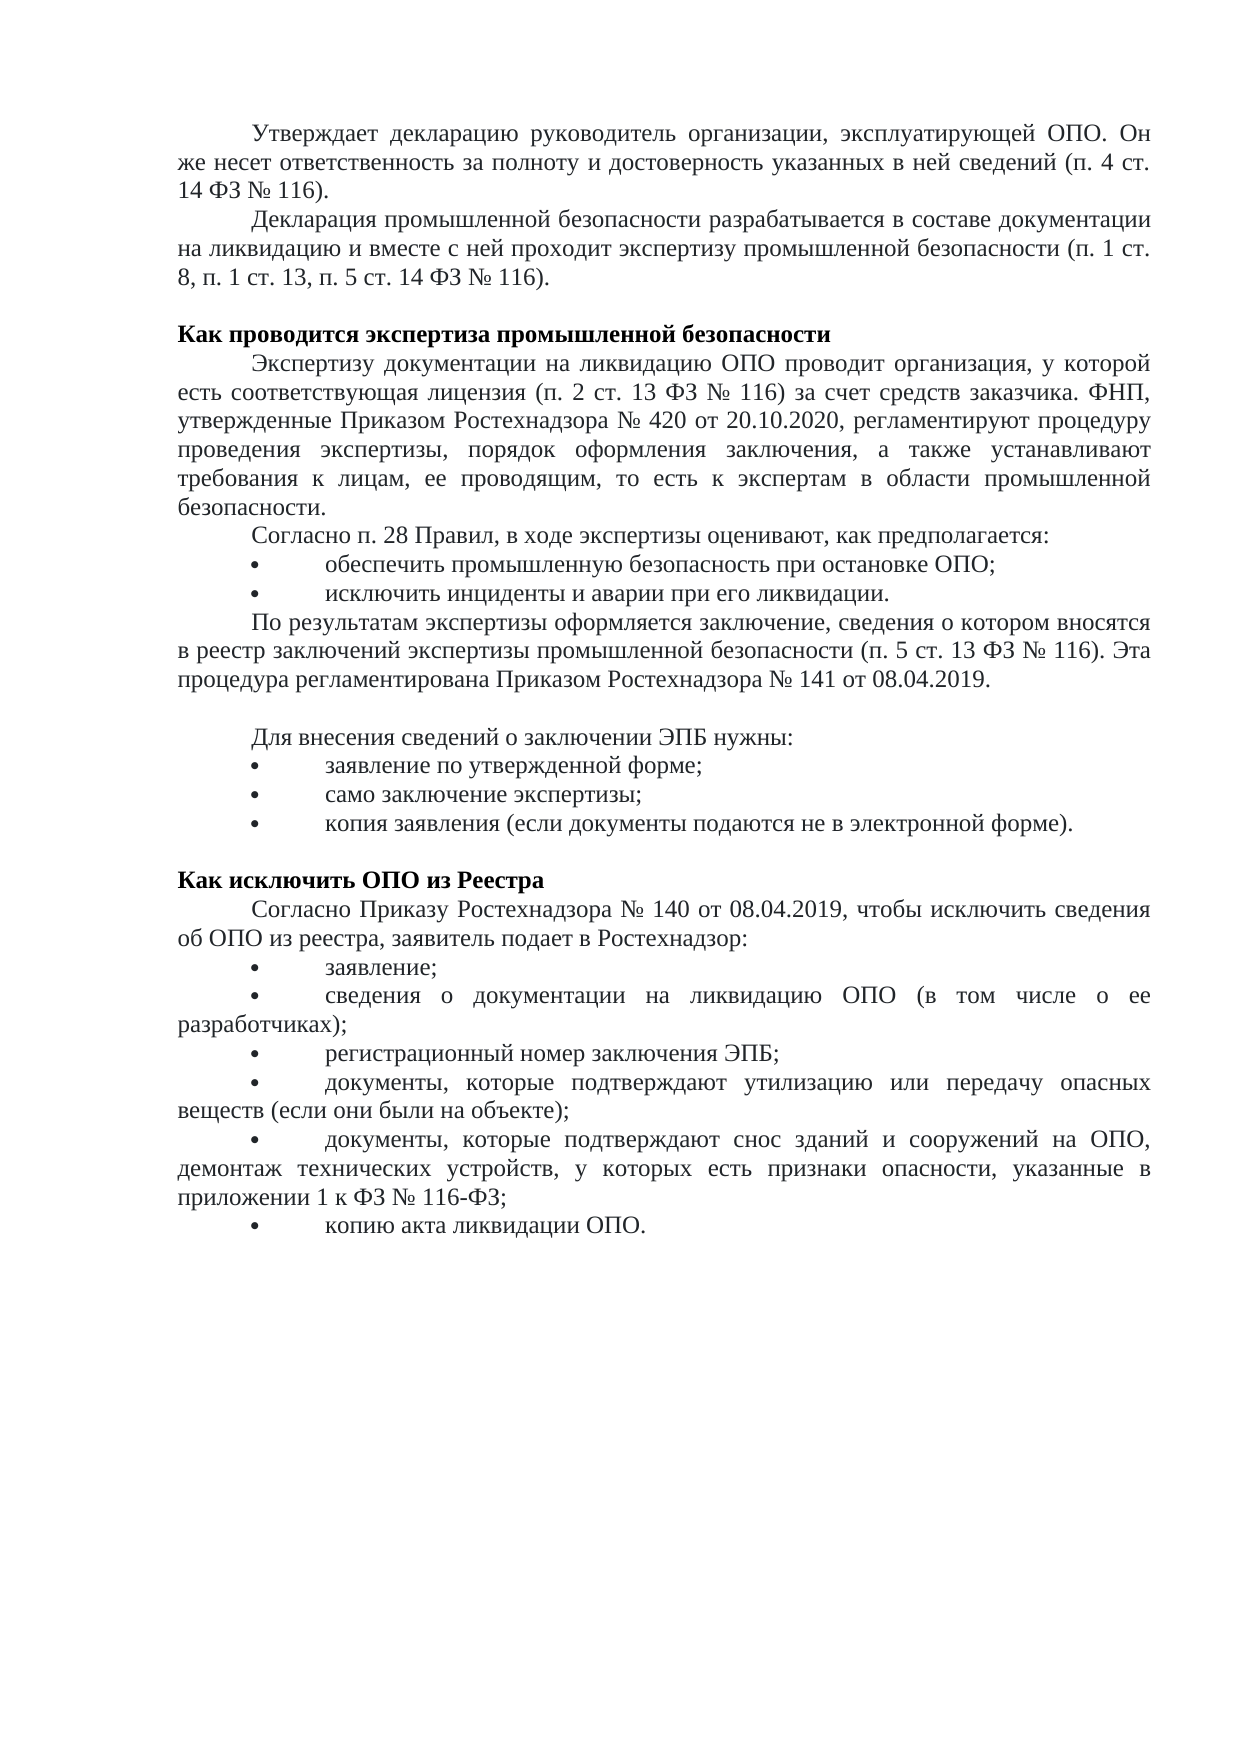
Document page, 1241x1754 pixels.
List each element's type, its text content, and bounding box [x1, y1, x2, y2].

text Согласно п. 28 Правил, в ходе экспертизы оценивают, как предполагается: [177, 521, 1152, 549]
list заявление; [177, 952, 1152, 981]
list копию акта ликвидации ОПО. [177, 1211, 1152, 1239]
list регистрационный номер заключения ЭПБ; [177, 1038, 1152, 1067]
text По результатам экспертизы оформляется заключение, сведения о котором вносятся в реестр заключений экспертизы промышленной безопасности (п. 5 ст. 13 ФЗ № 116). Эта процедура регламентирована Приказом Ростехнадзора № 141 от 08.04.2019. [177, 607, 1152, 693]
text Как исключить ОПО из Реестра [177, 866, 1152, 894]
list обеспечить промышленную безопасность при остановке ОПО; [177, 549, 1152, 578]
text Экспертизу документации на ликвидацию ОПО проводит организация, у которой есть соответствующая лицензия (п. 2 ст. 13 ФЗ № 116) за счет средств заказчика. ФНП, утвержденные Приказом Ростехнадзора № 420 от 20.10.2020, регламентируют процедуру проведения экспертизы, порядок оформления заключения, а также устанавливают требования к лицам, ее проводящим, то есть к экспертам в области промышленной безопасности. [177, 348, 1152, 521]
list заявление по утвержденной форме; [177, 751, 1152, 779]
list сведения о документации на ликвидацию ОПО (в том числе о ее разработчиках); [177, 981, 1152, 1038]
list документы, которые подтверждают снос зданий и сооружений на ОПО, демонтаж технических устройств, у которых есть признаки опасности, указанные в приложении 1 к ФЗ № 116-ФЗ; [177, 1124, 1152, 1211]
list документы, которые подтверждают утилизацию или передачу опасных веществ (если они были на объекте); [177, 1067, 1152, 1124]
list исключить инциденты и аварии при его ликвидации. [177, 578, 1152, 607]
list само заключение экспертизы; [177, 779, 1152, 808]
list копия заявления (если документы подаются не в электронной форме). [177, 808, 1152, 837]
text Декларация промышленной безопасности разрабатывается в составе документации на ликвидацию и вместе с ней проходит экспертизу промышленной безопасности (п. 1 ст. 8, п. 1 ст. 13, п. 5 ст. 14 ФЗ № 116). [177, 204, 1152, 291]
text Как проводится экспертиза промышленной безопасности [177, 319, 1152, 348]
text Утверждает декларацию руководитель организации, эксплуатирующей ОПО. Он же несет ответственность за полноту и достоверность указанных в ней сведений (п. 4 ст. 14 ФЗ № 116). [177, 118, 1152, 204]
text Согласно Приказу Ростехнадзора № 140 от 08.04.2019, чтобы исключить сведения об ОПО из реестра, заявитель подает в Ростехнадзор: [177, 894, 1152, 952]
text Для внесения сведений о заключении ЭПБ нужны: [177, 722, 1152, 751]
